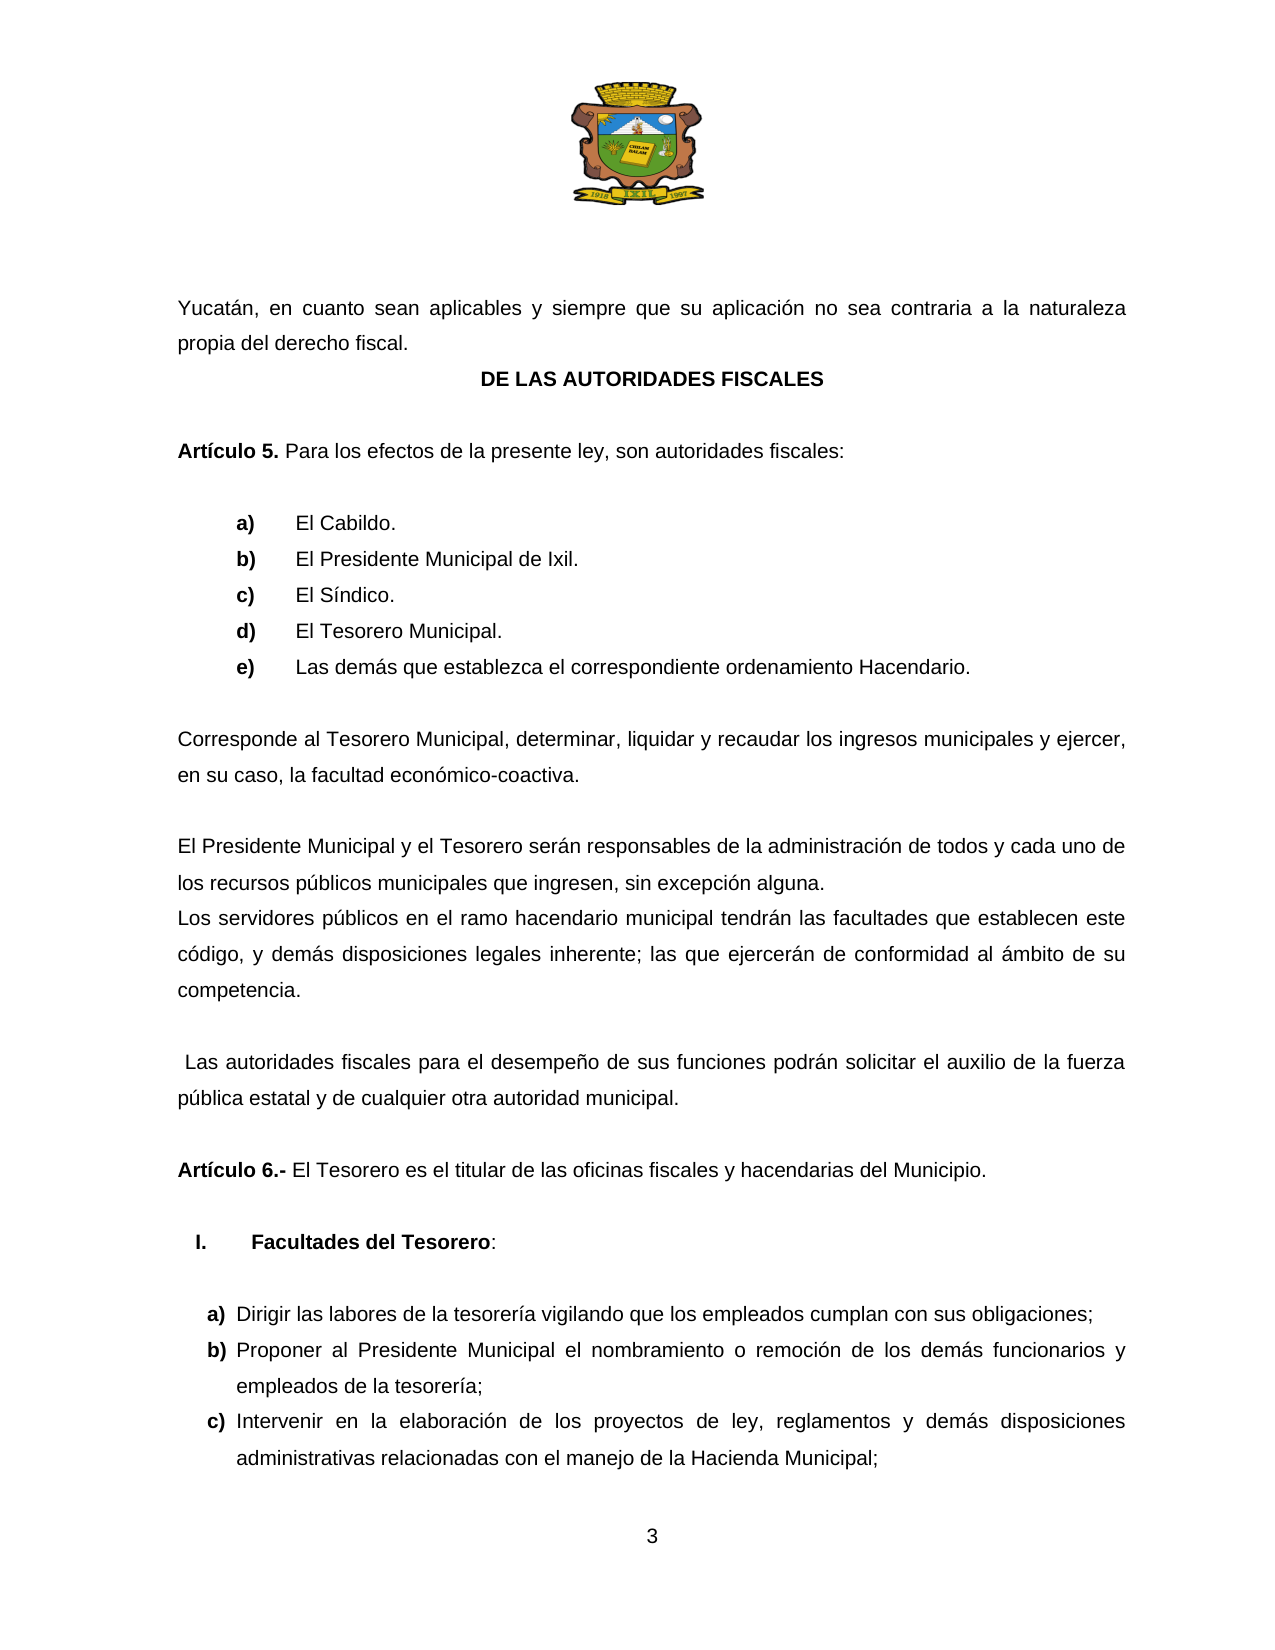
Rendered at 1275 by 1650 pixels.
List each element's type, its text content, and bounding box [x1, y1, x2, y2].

list Las demás que establezca el correspondiente ordenamiento Hacendario. [236, 655, 1127, 679]
text Corresponde al Tesorero Municipal, determinar, liquidar y recaudar los ingresos municipales y ejercer, en su caso, la facultad económico-coactiva. [177, 727, 1127, 786]
list Intervenir en la elaboración de los proyectos de ley, reglamentos y demás disposiciones administrativas relacionadas con el manejo de la Hacienda Municipal; [207, 1409, 1127, 1469]
list El Presidente Municipal de Ixil. [236, 547, 1127, 571]
text Las autoridades fiscales para el desempeño de sus funciones podrán solicitar el auxilio de la fuerza pública estatal y de cualquier otra autoridad municipal. [177, 1050, 1127, 1110]
text DE LAS AUTORIDADES FISCALES [177, 367, 1127, 391]
list Dirigir las labores de la tesorería vigilando que los empleados cumplan con sus obligaciones; [207, 1302, 1127, 1326]
text El Presidente Municipal y el Tesorero serán responsables de la administración de todos y cada uno de los recursos públicos municipales que ingresen, sin excepción alguna. [177, 834, 1127, 894]
list El Síndico. [236, 583, 1127, 607]
text Los servidores públicos en el ramo hacendario municipal tendrán las facultades que establecen este código, y demás disposiciones legales inherente; las que ejercerán de conformidad al ámbito de su competencia. [177, 906, 1127, 1002]
list Proponer al Presidente Municipal el nombramiento o remoción de los demás funcionarios y empleados de la tesorería; [207, 1337, 1127, 1397]
text Artículo 5. Para los efectos de la presente ley, son autoridades fiscales: [177, 439, 1127, 463]
list El Cabildo. [236, 511, 1127, 535]
picture [560, 71, 715, 216]
list Facultades del Tesorero: [177, 1230, 1127, 1254]
text Artículo 6.- El Tesorero es el titular de las oficinas fiscales y hacendarias del Municipio. [177, 1158, 1127, 1182]
list El Tesorero Municipal. [236, 619, 1127, 643]
